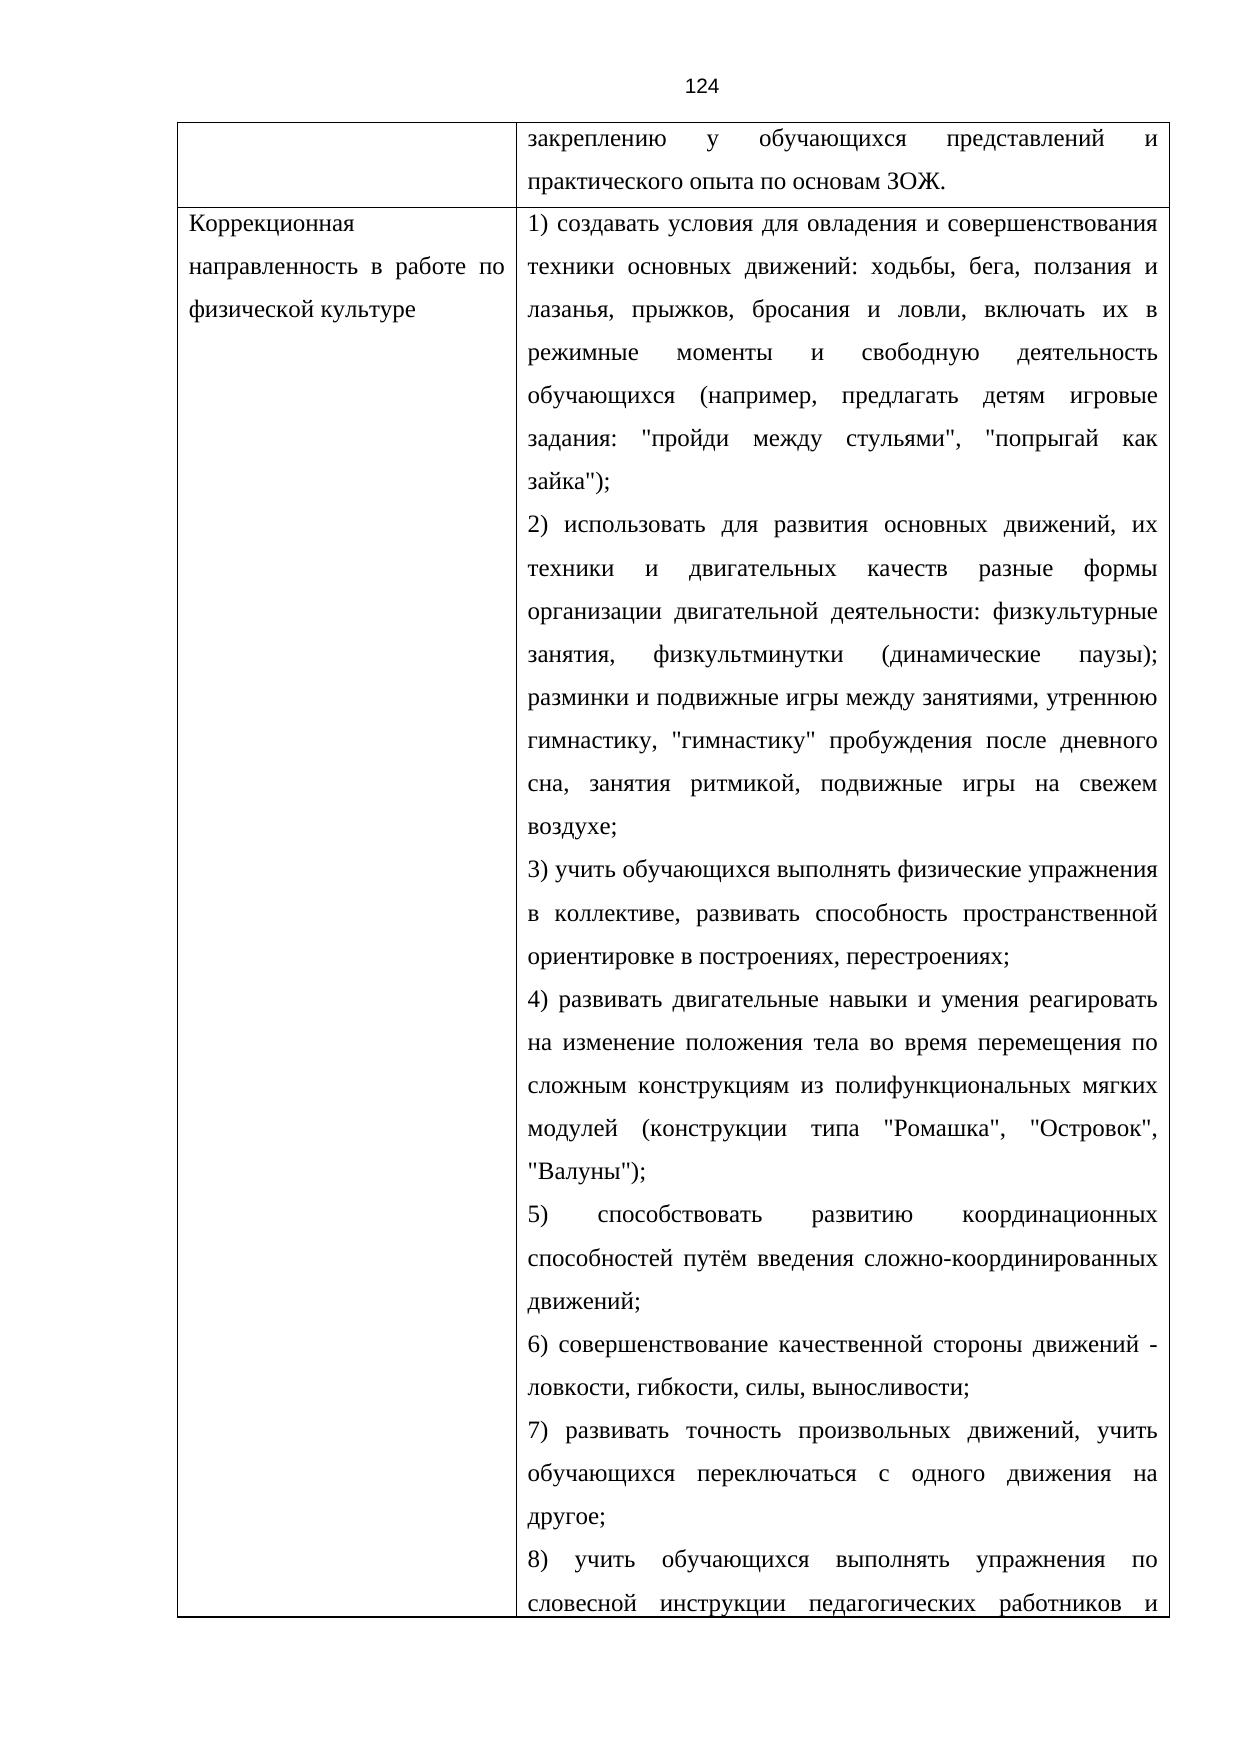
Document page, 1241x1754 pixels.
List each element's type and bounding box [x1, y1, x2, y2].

table_cell [178, 123, 516, 207]
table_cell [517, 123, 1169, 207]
table_cell [178, 208, 516, 1616]
table_cell [517, 208, 1169, 1616]
